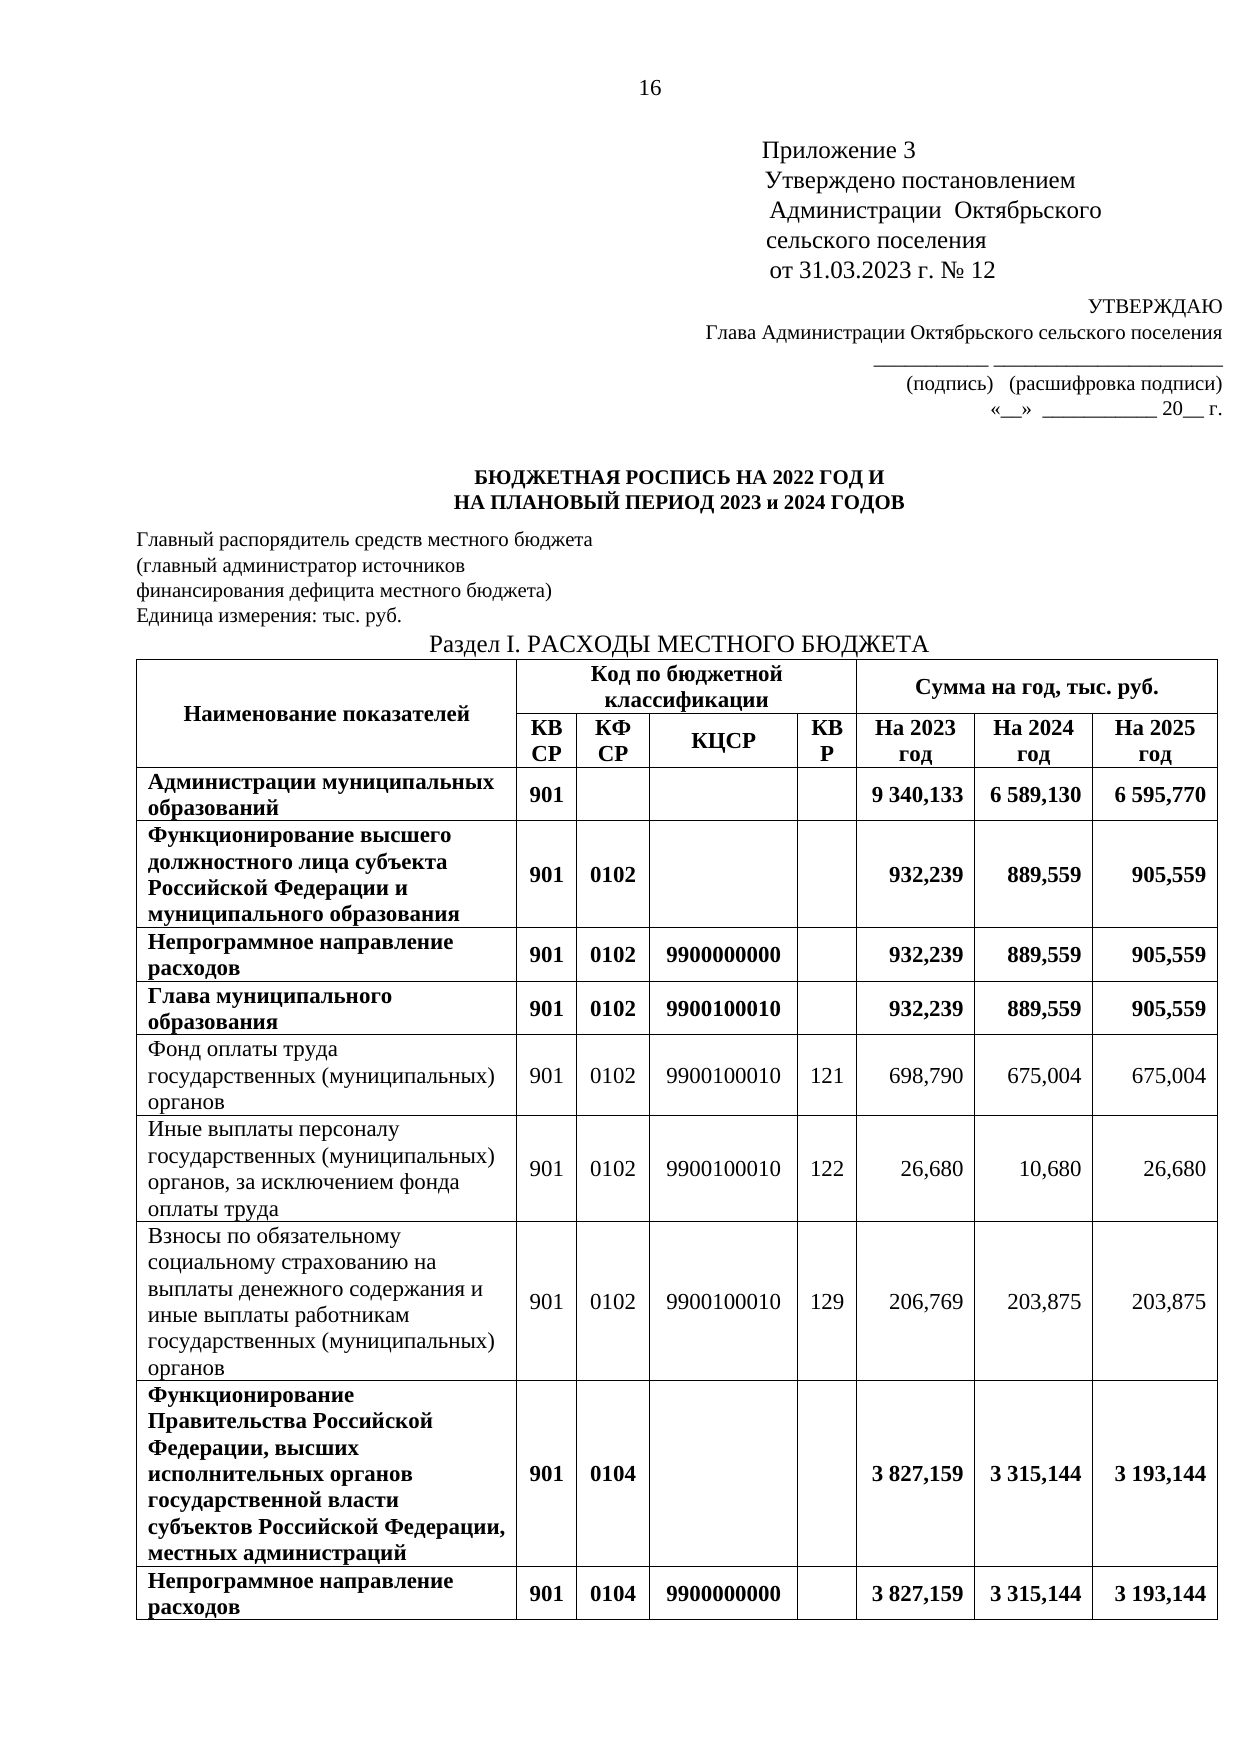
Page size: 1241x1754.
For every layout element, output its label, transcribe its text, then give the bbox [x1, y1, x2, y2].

table_cell Раздел I. РАСХОДЫ МЕСТНОГО БЮДЖЕТА [133, 629, 1226, 1620]
table_cell УТВЕРЖДАЮ Глава Администрации Октябрьского сельского поселения ___________ ______________________ (подпись) (расшифровка подписи) «__» ___________ 20__ г. [133, 291, 1226, 454]
table_header Приложение 3 Утверждено постановлением Администрации Октябрьского сельского поселения от 31.03.2023 г. № 12 [133, 128, 1226, 291]
table_cell Главный распорядитель средств местного бюджета (главный администратор источников финансирования дефицита местного бюджета) Единица измерения: тыс. руб. [133, 526, 1226, 629]
table_cell БЮДЖЕТНАЯ РОСПИСЬ НА 2022 ГОД И НА ПЛАНОВЫЙ ПЕРИОД 2023 и 2024 ГОДОВ [133, 454, 1226, 526]
